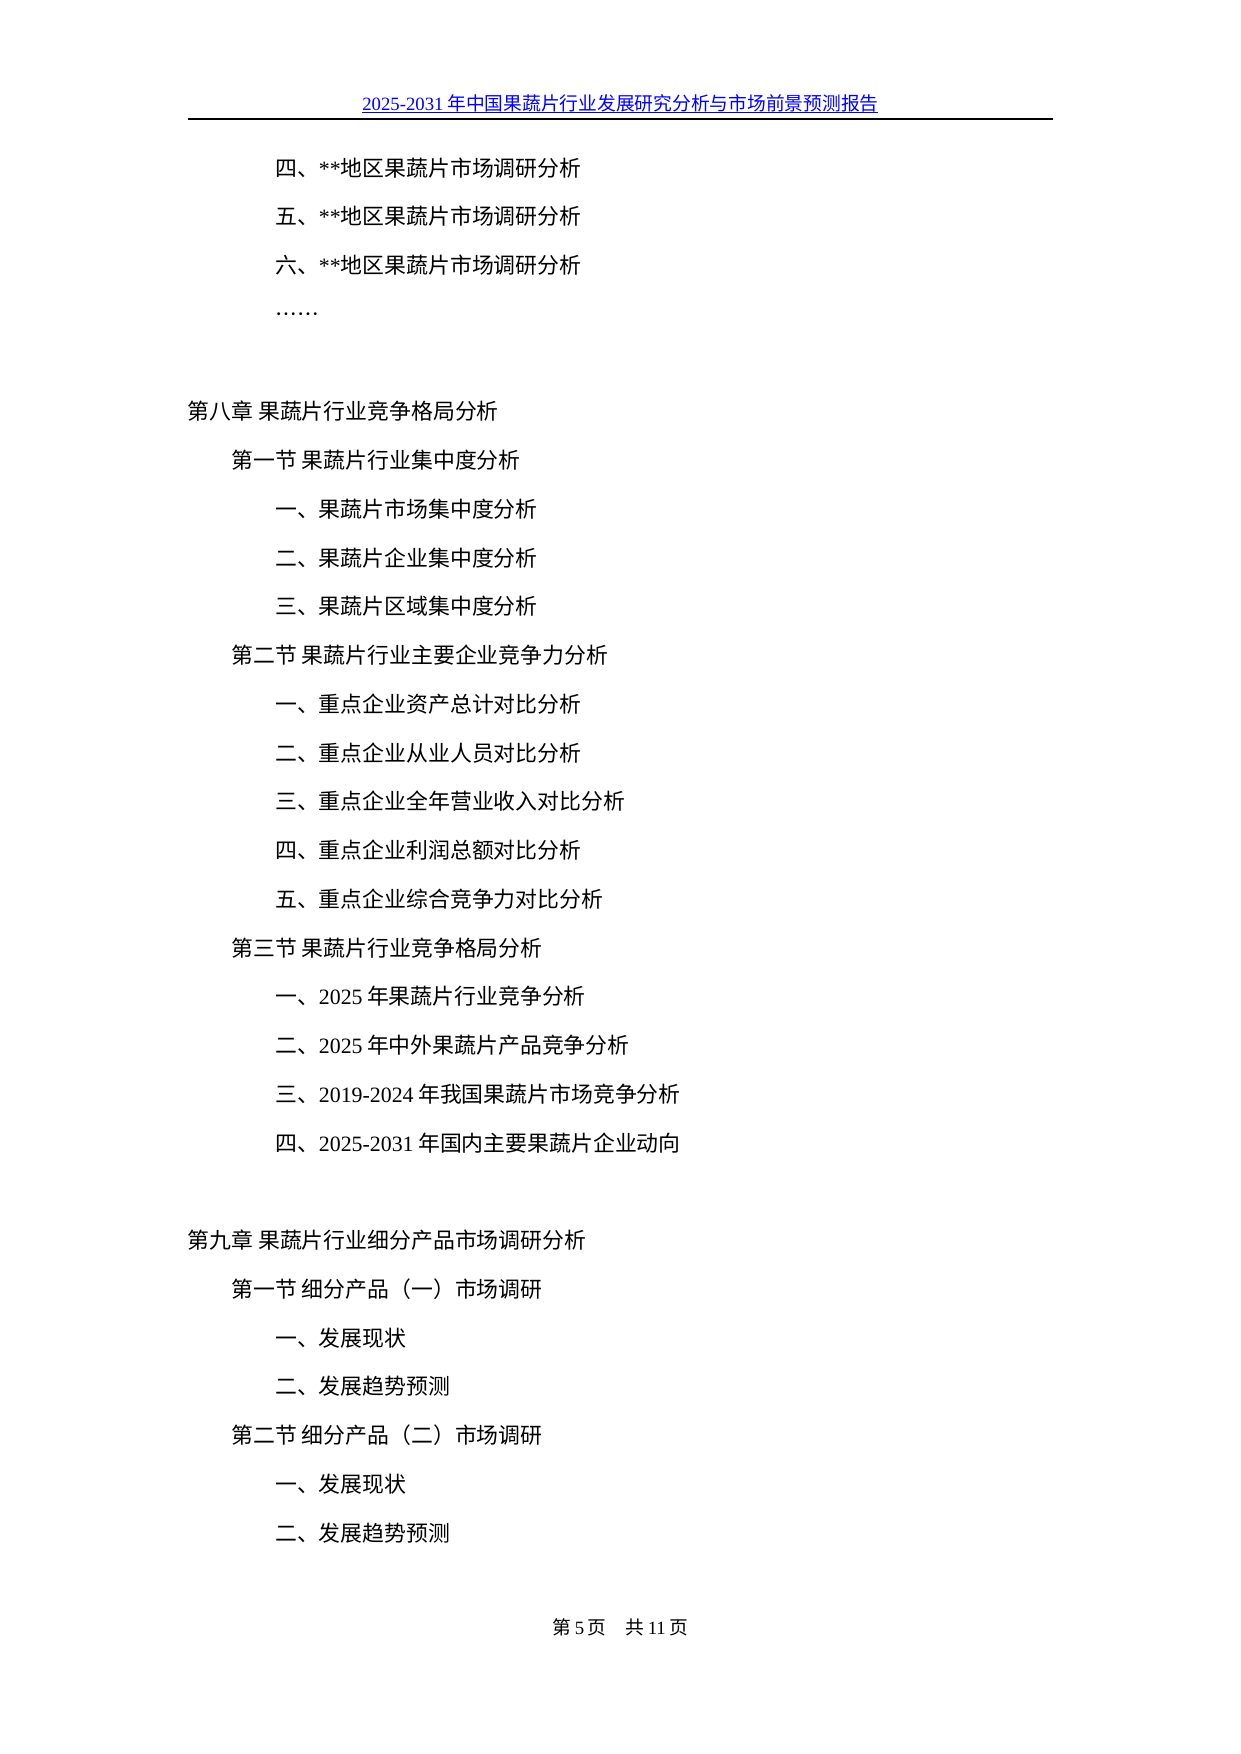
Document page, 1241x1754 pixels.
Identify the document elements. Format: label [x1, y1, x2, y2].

text [187, 150, 1053, 1548]
